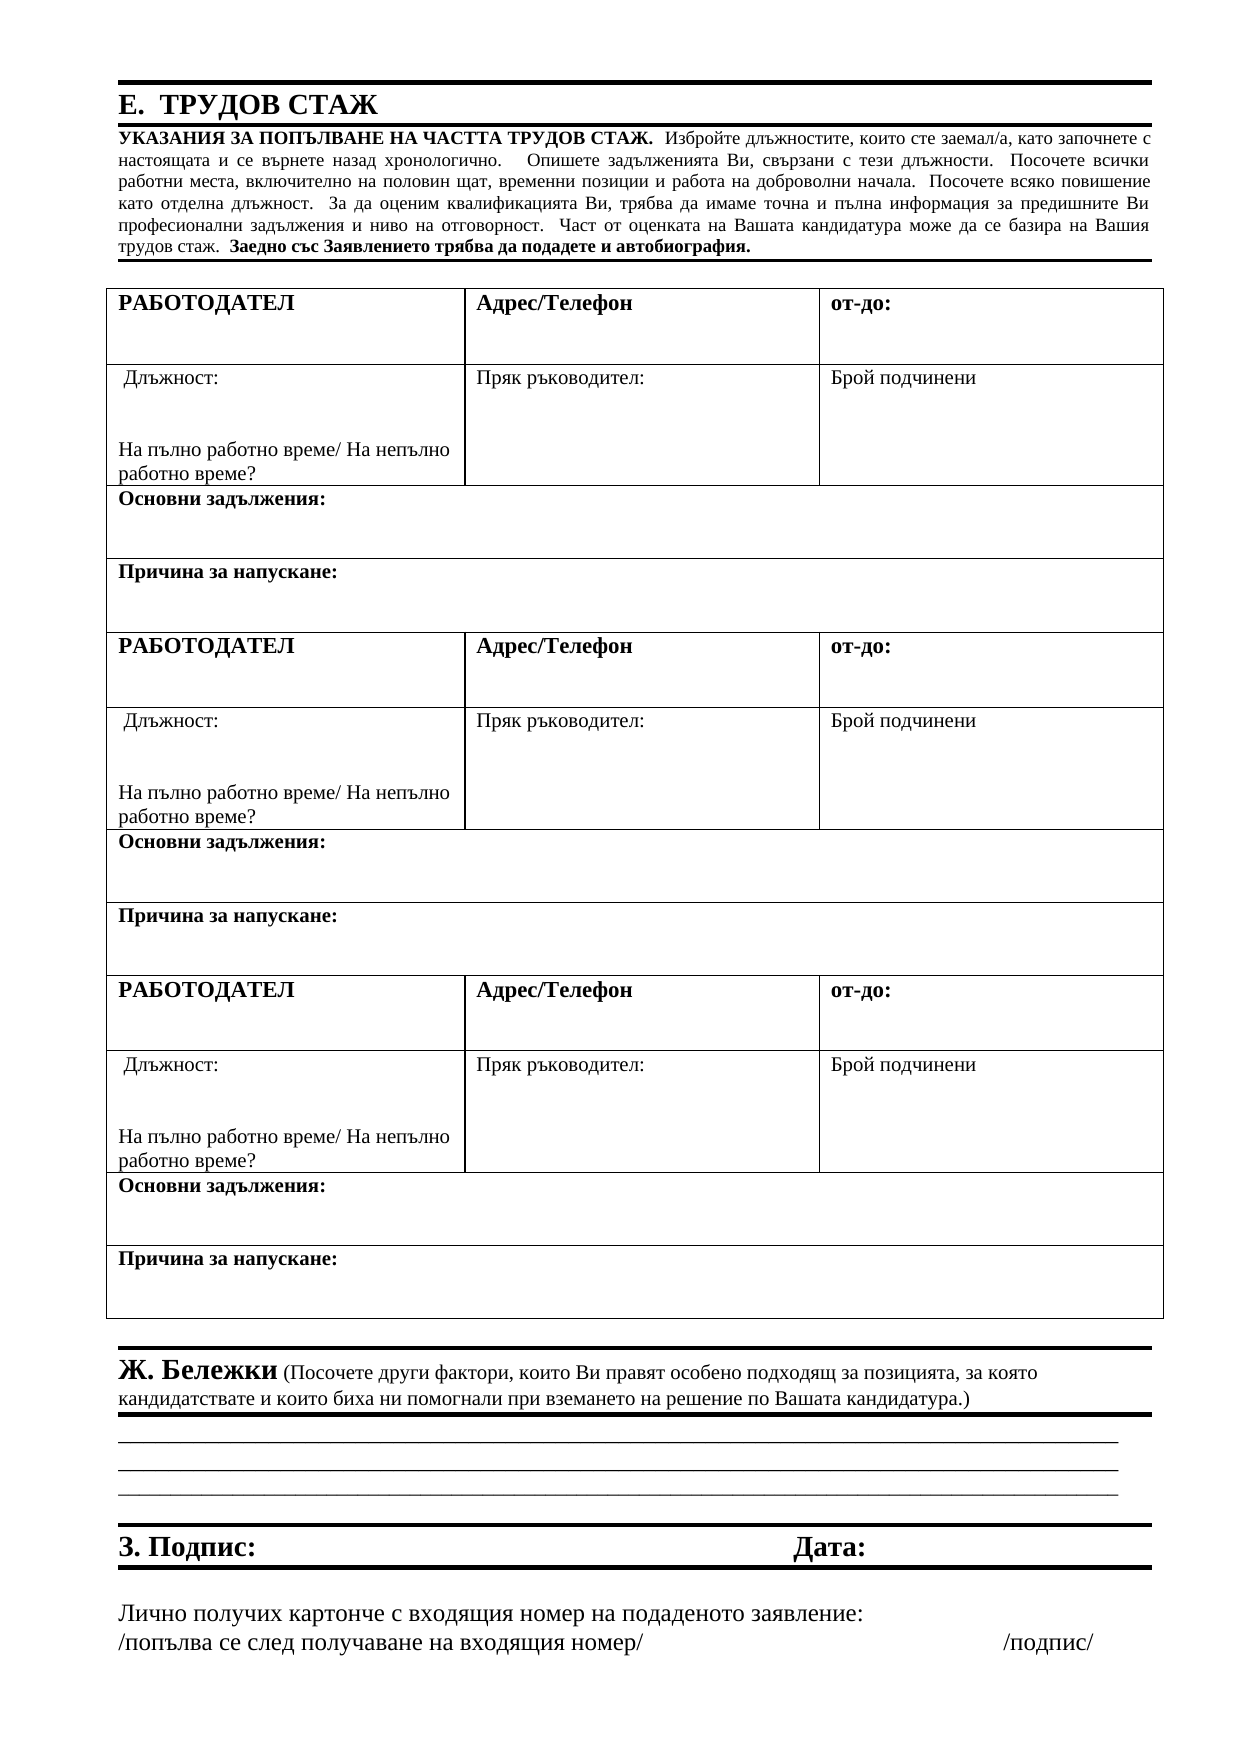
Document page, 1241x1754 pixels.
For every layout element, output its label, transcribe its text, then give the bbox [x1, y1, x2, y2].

text Ж. Бележки (Посочете други фактори, които Ви правят особено подходящ за позицията, за която кандидатствате и които биха ни помогнали при вземането на решение по Вашата кандидатура.) [118, 1350, 1152, 1412]
text ________________________________________________________________________________ [118, 1446, 1152, 1474]
table_header Адрес/Телефон [466, 289, 819, 364]
table_cell Причина за напускане: [107, 559, 1163, 632]
table_cell Причина за напускане: [107, 903, 1163, 975]
text Лично получих картонче с входящия номер на подаденото заявление: [118, 1598, 1152, 1627]
text ________________________________________________________________________________ [118, 1417, 1152, 1446]
table_header РАБОТОДАТЕЛ [107, 289, 464, 364]
table_cell Брой подчинени [820, 365, 1163, 485]
table_cell РАБОТОДАТЕЛ [107, 976, 464, 1050]
table_cell Длъжност: На пълно работно време/ На непълно работно време? [107, 708, 464, 828]
text З. Подпис: Дата: [118, 1527, 1152, 1565]
text ________________________________________________________________________________________________ [118, 1474, 1152, 1498]
text УКАЗАНИЯ ЗА ПОПЪЛВАНЕ НА ЧАСТТА ТРУДОВ СТАЖ. Избройте длъжностите, които сте заемал/а, като започнете с настоящата и се върнете назад хронологично. Опишете задълженията Ви, свързани с тези длъжности. Посочете всички работни места, включително на половин щат, временни позиции и работа на доброволни начала. Посочете всяко повишение като отделна длъжност. За да оценим квалификацията Ви, трябва да имаме точна и пълна информация за предишните Ви професионални задължения и ниво на отговорност. Част от оценката на Вашата кандидатура може да се базира на Вашия трудов стаж. Заедно със Заявлението трябва да подадете и автобиография. [118, 127, 1152, 259]
table_cell Пряк ръководител: [466, 365, 819, 485]
table_cell Длъжност: На пълно работно време/ На непълно работно време? [107, 365, 464, 485]
table_cell Длъжност: На пълно работно време/ На непълно работно време? [107, 1051, 464, 1172]
table_cell Пряк ръководител: [466, 1051, 819, 1172]
table_header от-до: [820, 289, 1163, 364]
table_cell от-до: [820, 976, 1163, 1050]
table_cell Адрес/Телефон [466, 976, 819, 1050]
table_cell Причина за напускане: [107, 1246, 1163, 1318]
table_cell Брой подчинени [820, 708, 1163, 828]
table_cell Брой подчинени [820, 1051, 1163, 1172]
table_cell Пряк ръководител: [466, 708, 819, 828]
table_cell Основни задължения: [107, 486, 1163, 558]
table_cell Адрес/Телефон [466, 633, 819, 707]
table_cell от-до: [820, 633, 1163, 707]
table_cell Основни задължения: [107, 1173, 1163, 1245]
text Е. ТРУДОВ СТАЖ [118, 85, 1152, 123]
table_cell РАБОТОДАТЕЛ [107, 633, 464, 707]
table_cell Основни задължения: [107, 830, 1163, 902]
text /попълва се след получаване на входящия номер/ /подпис/ [118, 1627, 1152, 1656]
